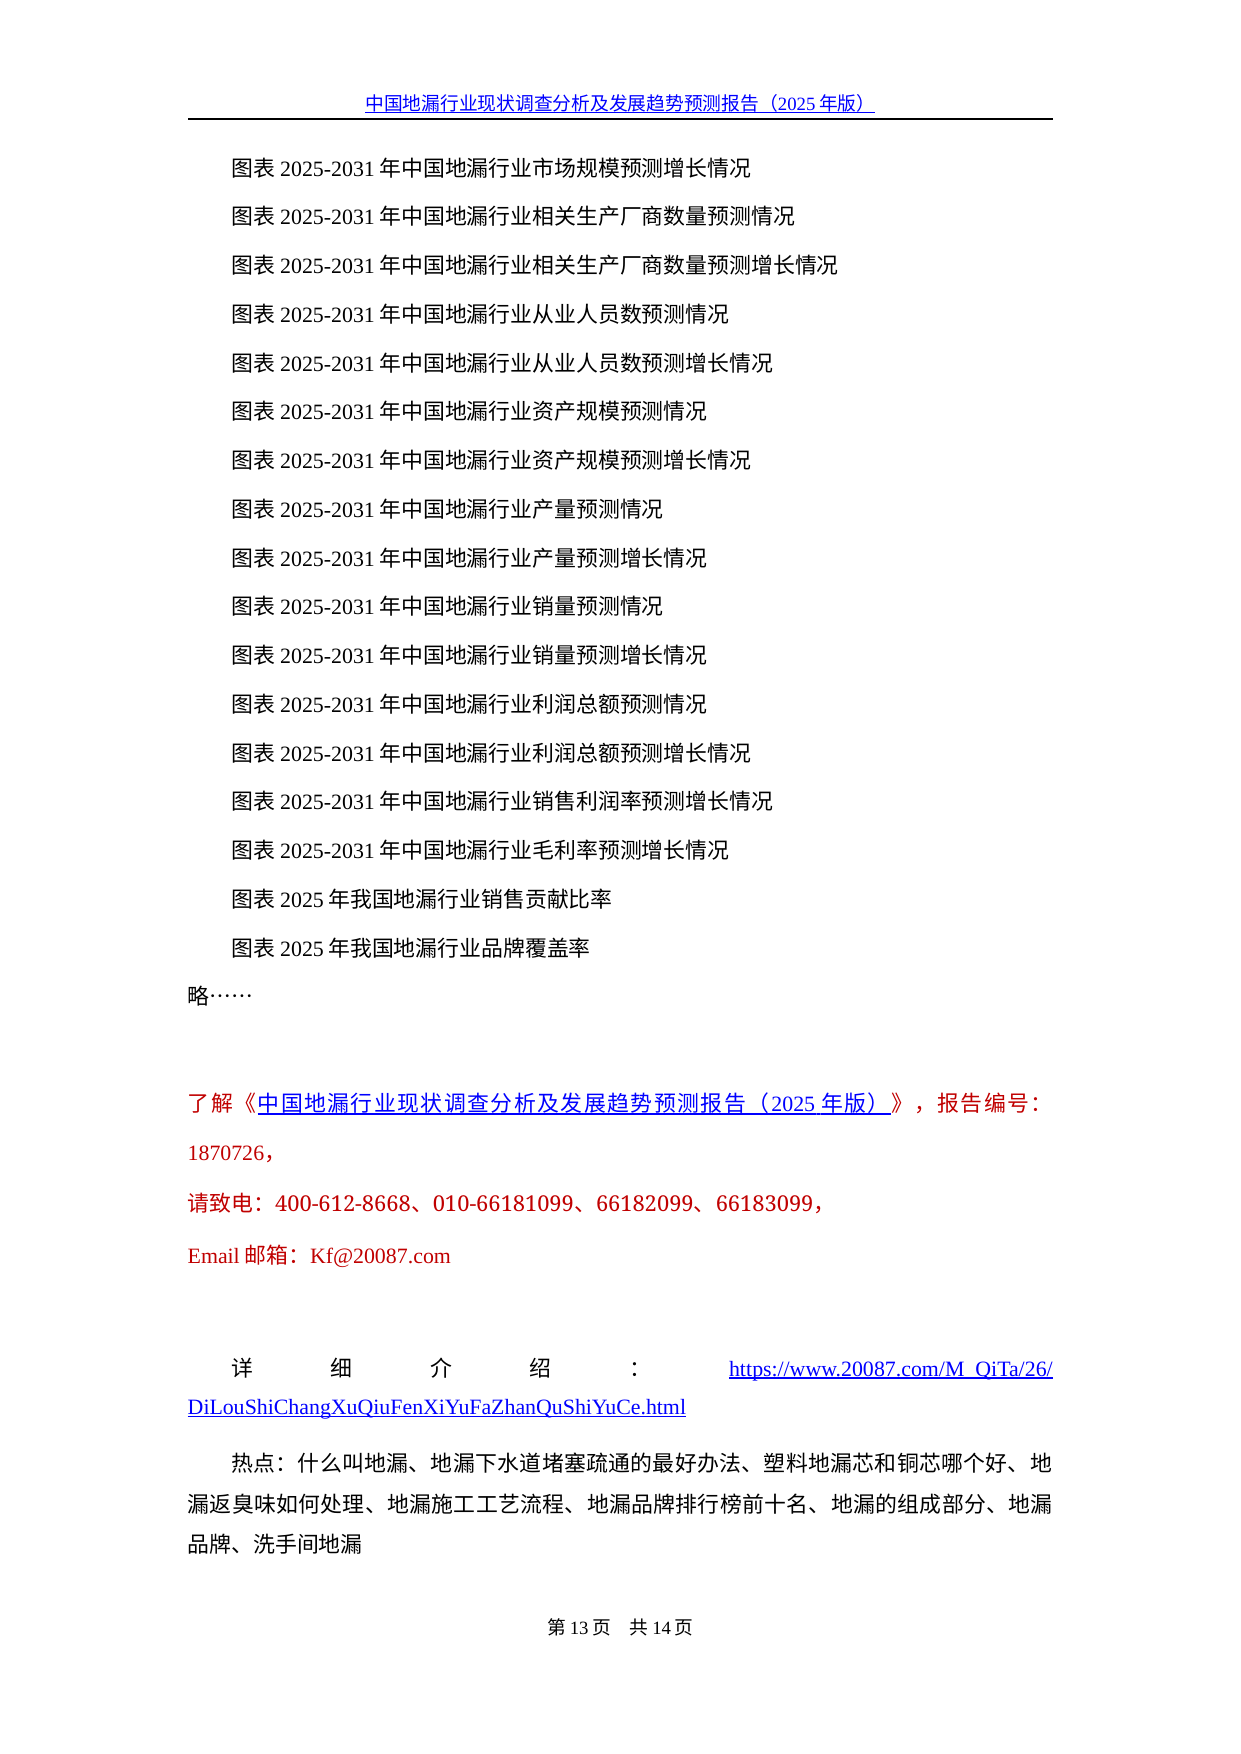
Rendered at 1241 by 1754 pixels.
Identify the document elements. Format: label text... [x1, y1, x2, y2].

text 详细介绍：https://www.20087.com/M_QiTa/26/DiLouShiChangXuQiuFenXiYuFaZhanQuShiYuCe.html [187, 1350, 1053, 1423]
text Email邮箱：Kf@20087.com [187, 1237, 1053, 1270]
text 请致电：400-612-8668、010-66181099、66182099、66183099， [187, 1186, 1053, 1218]
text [187, 150, 1053, 1011]
text 了解《中国地漏行业现状调查分析及发展趋势预测报告（2025年版）》，报告编号：1870726， [187, 1085, 1053, 1167]
text 热点：什么叫地漏、地漏下水道堵塞疏通的最好办法、塑料地漏芯和铜芯哪个好、地漏返臭味如何处理、地漏施工工艺流程、地漏品牌排行榜前十名、地漏的组成部分、地漏品牌、洗手间地漏 [187, 1446, 1053, 1559]
